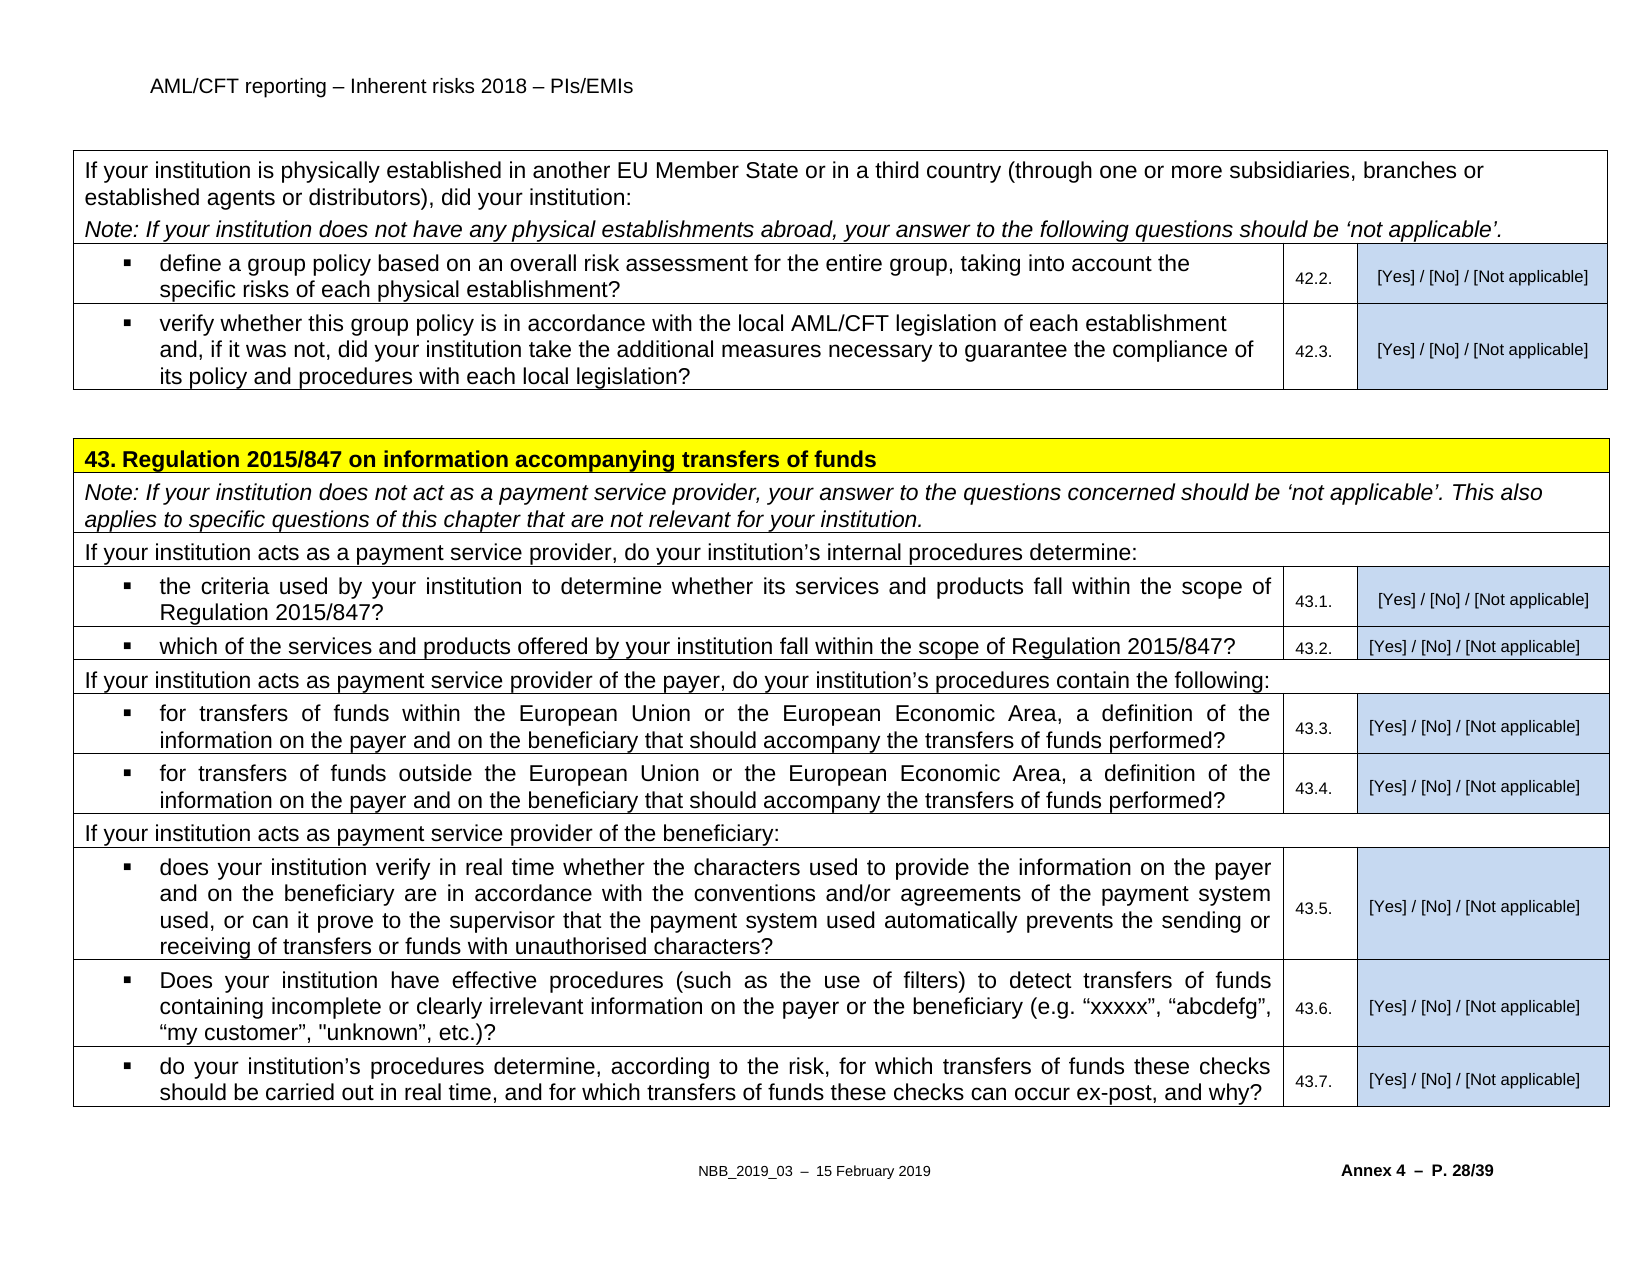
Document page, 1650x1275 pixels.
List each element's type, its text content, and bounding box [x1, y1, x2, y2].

table_cell [1284, 754, 1357, 813]
table_cell which of the services and products offered by your institution fall within the scope of Regulation 2015/847? [74, 627, 1283, 659]
table_cell [Yes] / [No] / [Not applicable] [1358, 848, 1609, 959]
table_cell do your institution’s procedures determine, according to the risk, for which transfers of funds these checks should be carried out in real time, and for which transfers of funds these checks can occur ex-post, and why? [74, 1047, 1283, 1106]
table_header Regulation 2015/847 on information accompanying transfers of funds [74, 439, 1609, 472]
table_cell for transfers of funds within the European Union or the European Economic Area, a definition of the information on the payer and on the beneficiary that should accompany the transfers of funds performed? [74, 694, 1283, 753]
table_cell Note: If your institution does not act as a payment service provider, your answer to the questions concerned should be ‘not applicable’. This also applies to specific questions of this chapter that are not relevant for your institution. [74, 473, 1609, 532]
table_cell [Yes] / [No] / [Not applicable] [1358, 304, 1607, 389]
table_cell [Yes] / [No] / [Not applicable] [1358, 694, 1609, 753]
table_cell the criteria used by your institution to determine whether its services and products fall within the scope of Regulation 2015/847? [74, 567, 1283, 626]
table_cell [Yes] / [No] / [Not applicable] [1358, 960, 1609, 1046]
table_cell for transfers of funds outside the European Union or the European Economic Area, a definition of the information on the payer and on the beneficiary that should accompany the transfers of funds performed? [74, 754, 1283, 813]
table_cell If your institution is physically established in another EU Member State or in a third country (through one or more subsidiaries, branches or established agents or distributors), did your institution: Note: If your institution does not have any physical establishments abroad, your answer to the following questions should be ‘not applicable’. [74, 151, 1607, 243]
table_cell verify whether this group policy is in accordance with the local AML/CFT legislation of each establishment and, if it was not, did your institution take the additional measures necessary to guarantee the compliance of its policy and procedures with each local legislation? [74, 304, 1283, 389]
table_cell [1284, 848, 1357, 959]
table_cell [Yes] / [No] / [Not applicable] [1358, 244, 1607, 303]
table_cell If your institution acts as payment service provider of the payer, do your institution’s procedures contain the following: [74, 660, 1609, 693]
table_cell [1284, 304, 1357, 389]
table_cell [Yes] / [No] / [Not applicable] [1358, 627, 1609, 659]
table_cell [1284, 960, 1357, 1046]
table_cell [1284, 627, 1357, 659]
table_cell [Yes] / [No] / [Not applicable] [1358, 754, 1609, 813]
table_cell [1284, 1047, 1357, 1106]
table_cell [Yes] / [No] / [Not applicable] [1358, 567, 1609, 626]
table_cell [1284, 244, 1357, 303]
table_cell [1284, 694, 1357, 753]
table_cell does your institution verify in real time whether the characters used to provide the information on the payer and on the beneficiary are in accordance with the conventions and/or agreements of the payment system used, or can it prove to the supervisor that the payment system used automatically prevents the sending or receiving of transfers or funds with unauthorised characters? [74, 848, 1283, 959]
table_cell [1284, 567, 1357, 626]
table_cell If your institution acts as payment service provider of the beneficiary: [74, 814, 1609, 847]
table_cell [1358, 1047, 1609, 1106]
table_cell If your institution acts as a payment service provider, do your institution’s internal procedures determine: [74, 533, 1609, 566]
table_cell Does your institution have effective procedures (such as the use of filters) to detect transfers of funds containing incomplete or clearly irrelevant information on the payer or the beneficiary (e.g. “xxxxx”, “abcdefg”, “my customer”, "unknown”, etc.)? [74, 960, 1283, 1046]
table_cell define a group policy based on an overall risk assessment for the entire group, taking into account the specific risks of each physical establishment? [74, 244, 1283, 303]
